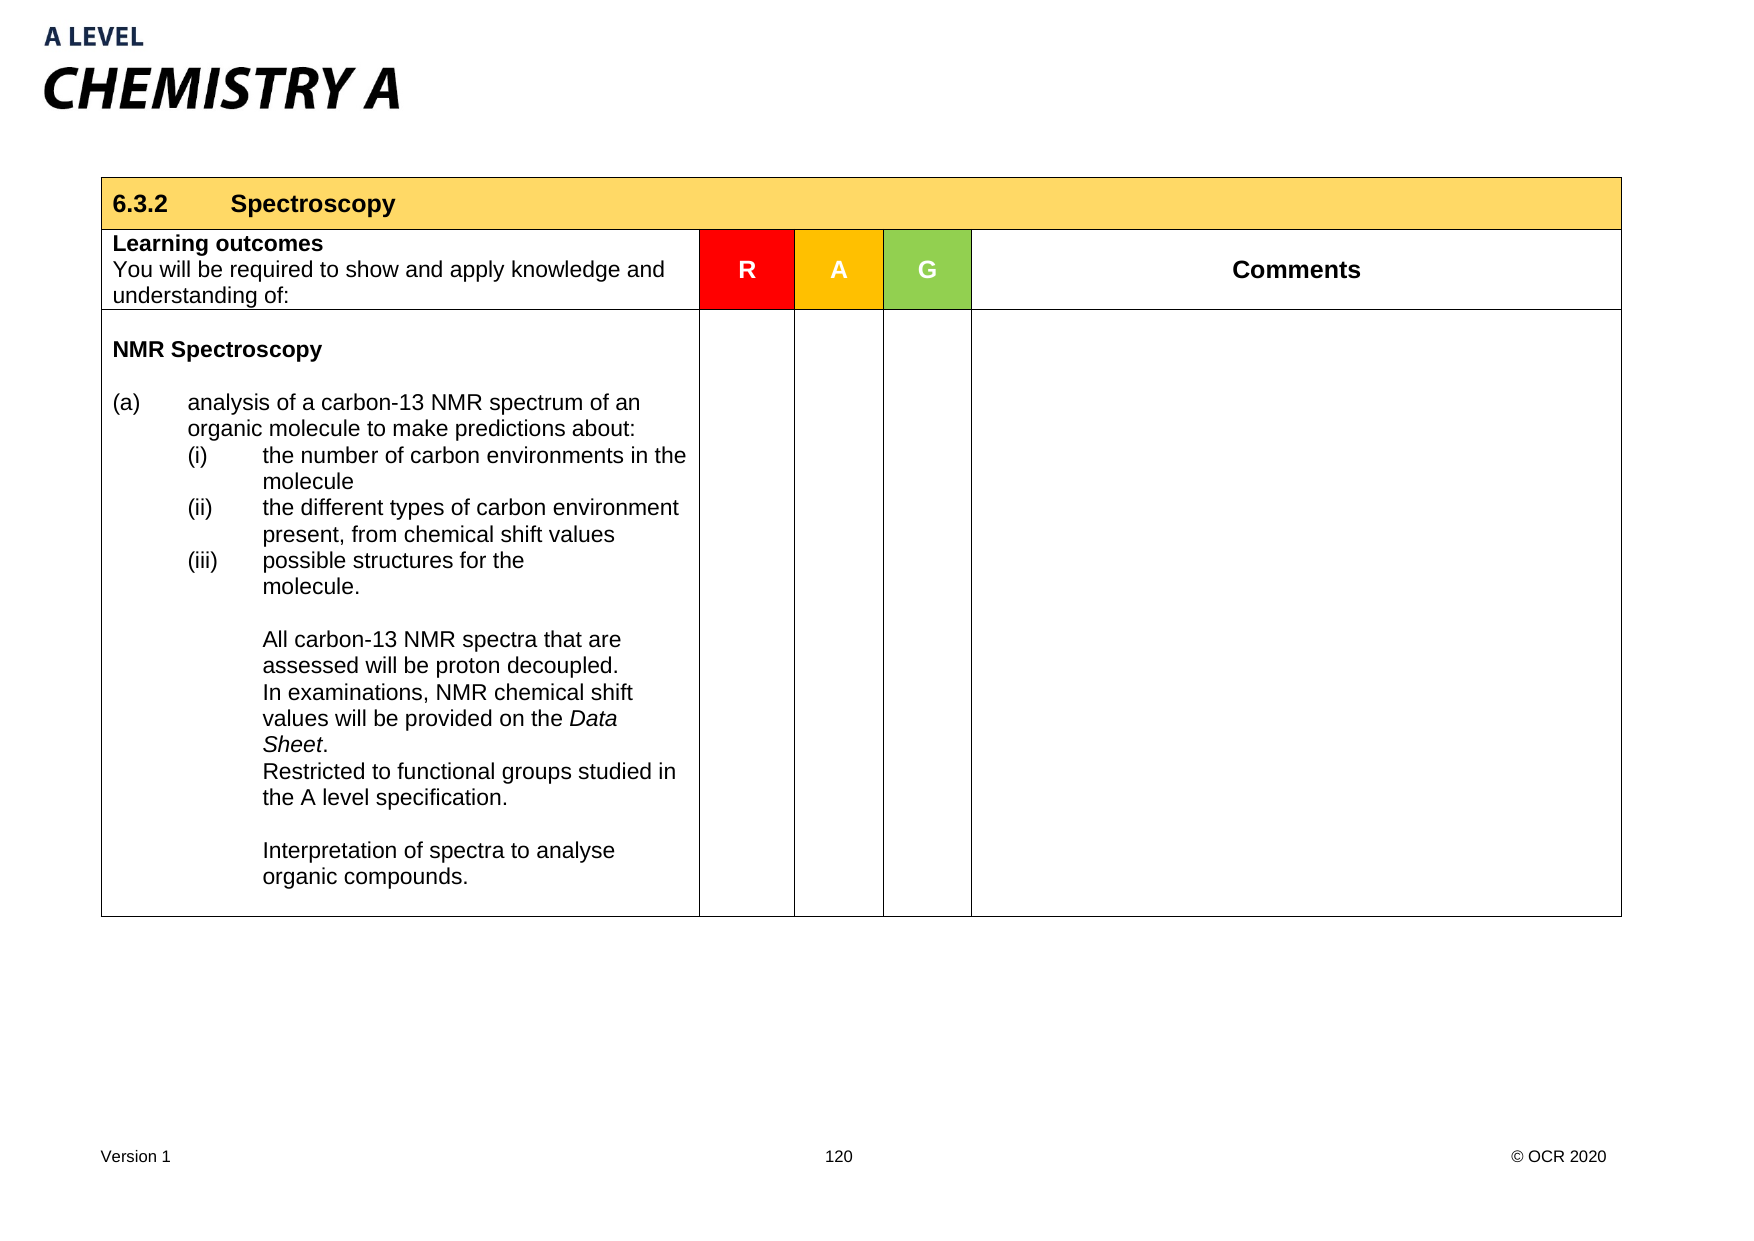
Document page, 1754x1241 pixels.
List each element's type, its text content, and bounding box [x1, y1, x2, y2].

table_cell NMR Spectroscopy (a) analysis of a carbon-13 NMR spectrum of an organic molecule to make predictions about: (i) the number of carbon environments in the molecule (ii) the different types of carbon environment present, from chemical shift values (iii) possible structures for the molecule. All carbon-13 NMR spectra that are assessed will be proton decoupled. In examinations, NMR chemical shift values will be provided on the Data Sheet. Restricted to functional groups studied in the A level specification. Interpretation of spectra to analyse organic compounds. [102, 310, 699, 916]
picture [0, 0, 1754, 176]
table_cell [972, 310, 1621, 916]
table_cell G [884, 230, 971, 309]
table_header 6.3.2 Spectroscopy [102, 178, 1621, 229]
table_cell Comments [972, 230, 1621, 309]
table_cell [884, 310, 971, 916]
table_cell [795, 310, 883, 916]
table_cell Learning outcomes You will be required to show and apply knowledge and understanding of: [102, 230, 699, 309]
table_cell [700, 310, 794, 916]
table_cell R [700, 230, 794, 309]
table_cell A [795, 230, 883, 309]
